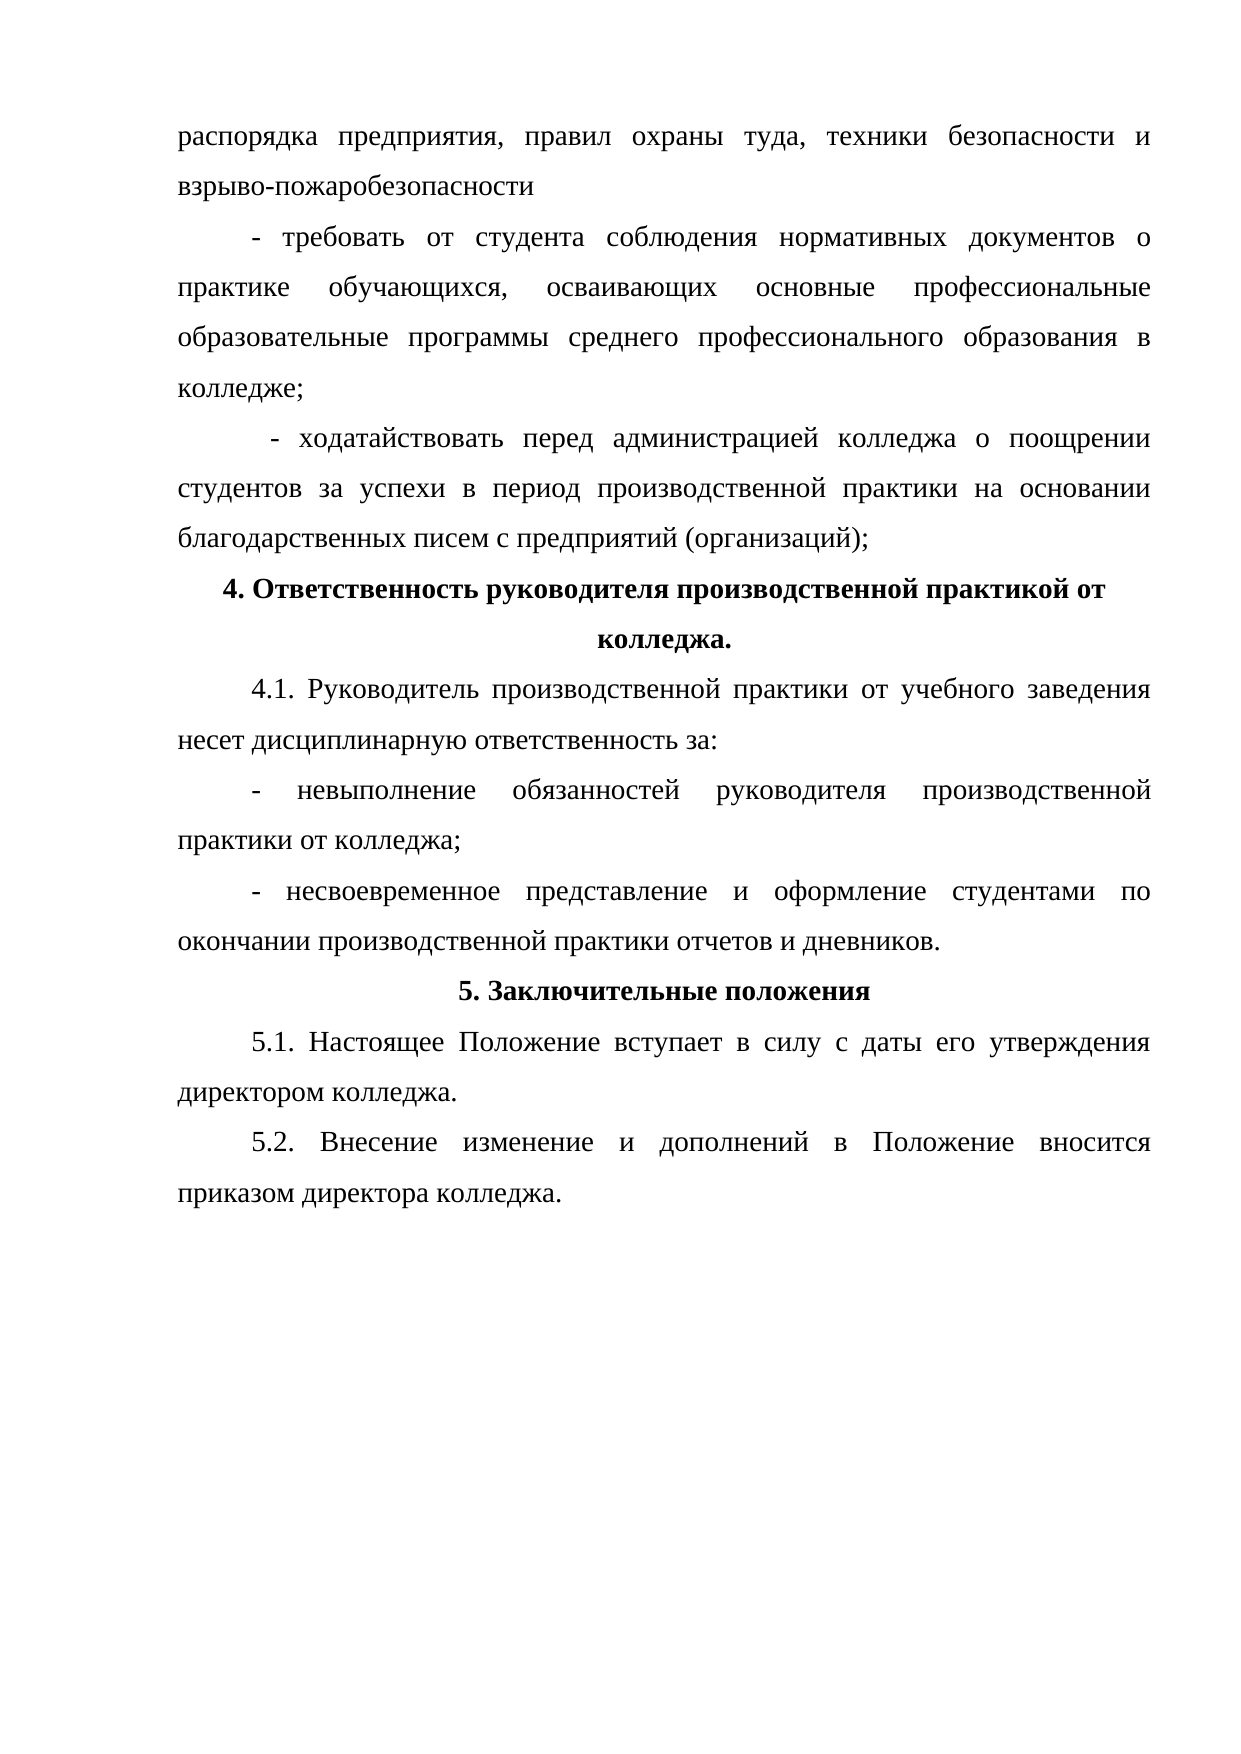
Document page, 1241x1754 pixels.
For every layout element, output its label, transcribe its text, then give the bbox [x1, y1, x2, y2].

text 5. Заключительные положения [177, 973, 1152, 1007]
text - требовать от студента соблюдения нормативных документов о практике обучающихся, осваивающих основные профессиональные образовательные программы среднего профессионального образования в колледже; [177, 219, 1152, 403]
text 5.2. Внесение изменение и дополнений в Положение вносится приказом директора колледжа. [177, 1124, 1152, 1208]
text 5.1. Настоящее Положение вступает в силу с даты его утверждения директором колледжа. [177, 1024, 1152, 1108]
text - несвоевременное представление и оформление студентами по окончании производственной практики отчетов и дневников. [177, 873, 1152, 957]
text - невыполнение обязанностей руководителя производственной практики от колледжа; [177, 772, 1152, 856]
text - ходатайствовать перед администрацией колледжа о поощрении студентов за успехи в период производственной практики на основании благодарственных писем с предприятий (организаций); [177, 420, 1152, 554]
text 4.1. Руководитель производственной практики от учебного заведения несет дисциплинарную ответственность за: [177, 672, 1152, 755]
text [177, 118, 1152, 202]
text 4. Ответственность руководителя производственной практикой от колледжа. [177, 571, 1152, 655]
